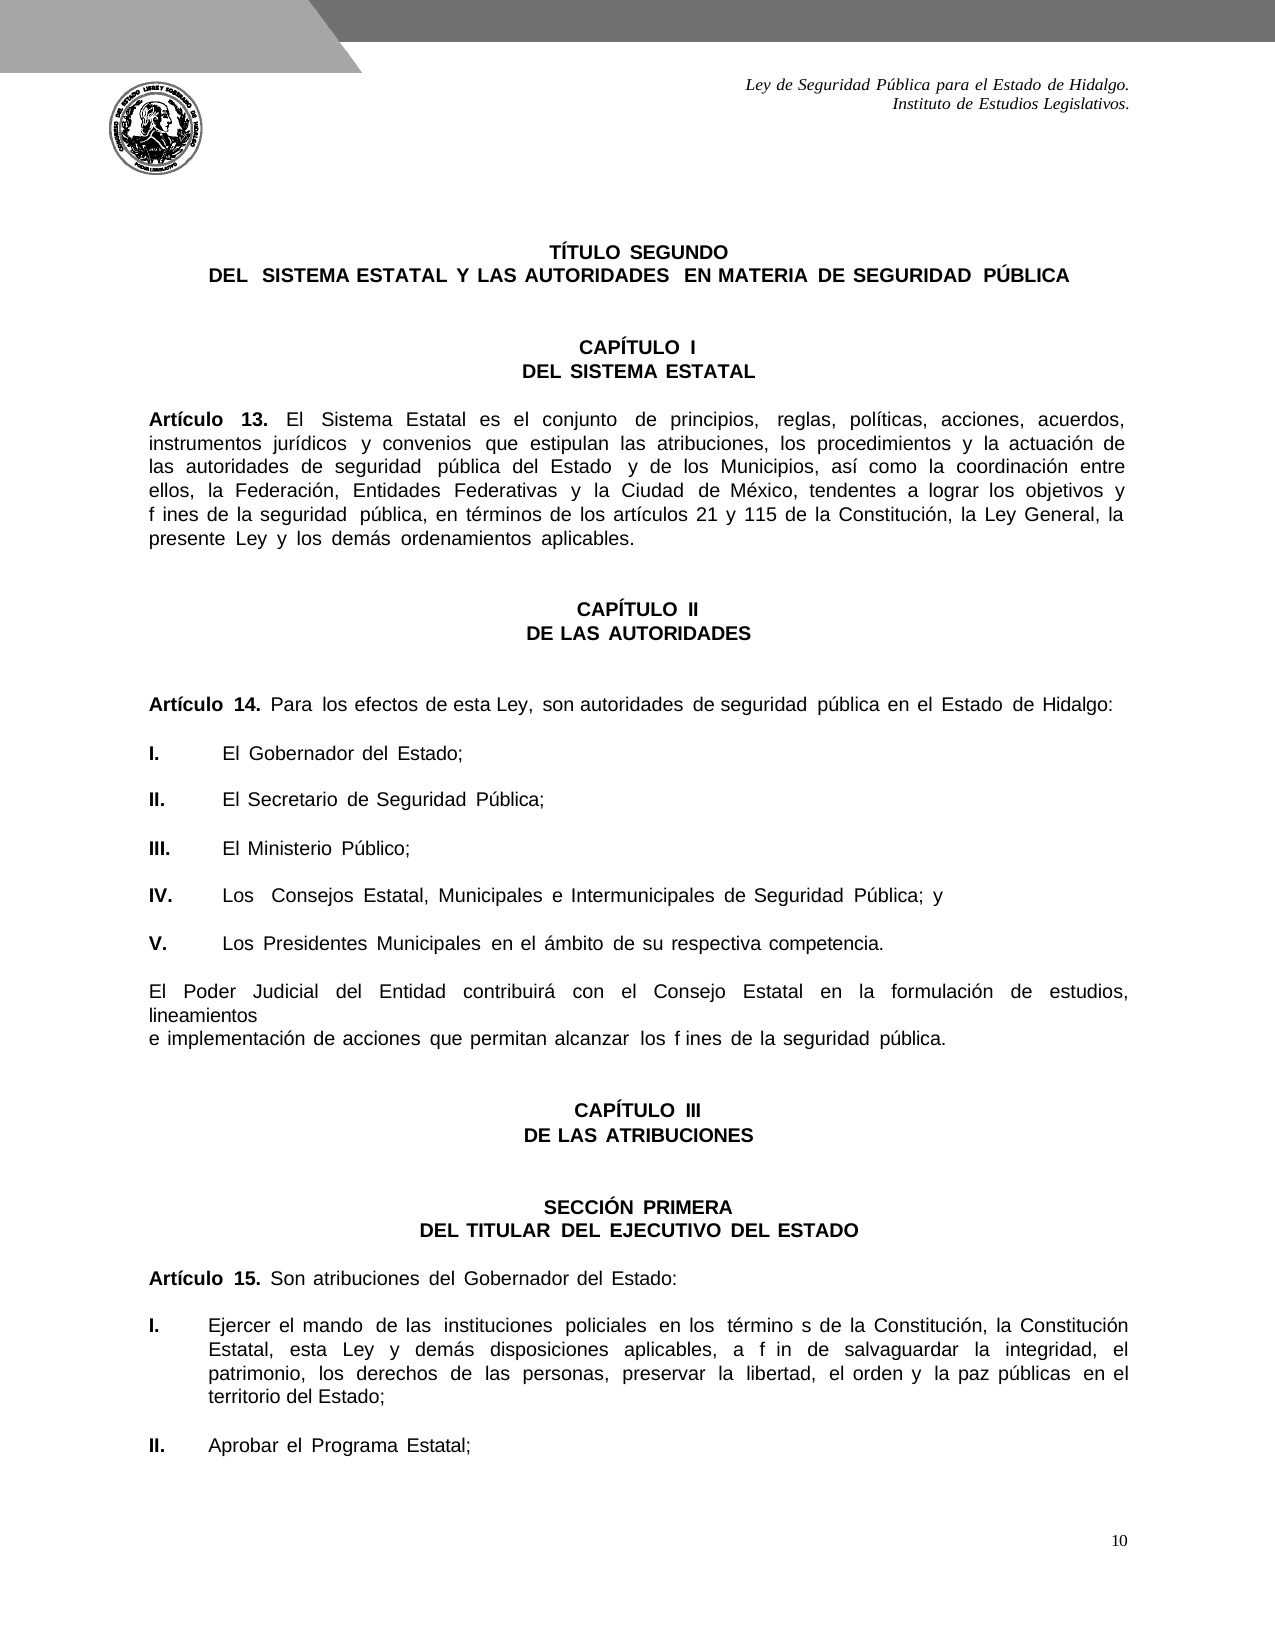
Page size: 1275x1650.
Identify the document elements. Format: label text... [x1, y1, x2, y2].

text CAPÍTULO II [419, 598, 857, 621]
text e implementación de acciones que permitan alcanzar los f ines de la seguridad pública. [148, 1027, 1142, 1050]
text El Poder Judicial del Entidad contribuirá con el Consejo Estatal en la formulación de estudios, lineamientos [148, 980, 1129, 1026]
text DEL SISTEMA ESTATAL Y LAS AUTORIDADES EN MATERIA DE SEGURIDAD PÚBLICA [149, 264, 1129, 287]
text Artículo 14. Para los efectos de esta Ley, son autoridades de seguridad pública en el Estado de Hidalgo: [148, 693, 1142, 716]
list Aprobar el Programa Estatal; [148, 1434, 1142, 1457]
list El Secretario de Seguridad Pública; [148, 788, 1142, 811]
text CAPÍTULO III [419, 1099, 857, 1121]
list Los Presidentes Municipales en el ámbito de su respectiva competencia. [148, 932, 1142, 954]
list El Ministerio Público; [148, 837, 1142, 859]
text Artículo 15. Son atribuciones del Gobernador del Estado: [148, 1267, 1142, 1290]
text Artículo 13. El Sistema Estatal es el conjunto de principios, reglas, políticas, acciones, acuerdos, instrumentos jurídicos y convenios que estipulan las atribuciones, los procedimientos y la actuación de las autoridades de seguridad pública del Estado y de los Municipios, así como la coordinación entre ellos, la Federación, Entidades Federativas y la Ciudad de México, tendentes a lograr los objetivos y f ines de la seguridad pública, en términos de los artículos 21 y 115 de la Constitución, la Ley General, la presente Ley y los demás ordenamientos aplicables. [148, 408, 1125, 549]
list El Gobernador del Estado; [148, 741, 1142, 764]
text CAPÍTULO I [419, 336, 857, 359]
list Los Consejos Estatal, Municipales e Intermunicipales de Seguridad Pública; y [148, 883, 1142, 906]
text DE LAS ATRIBUCIONES [419, 1124, 859, 1146]
text DEL TITULAR DEL EJECUTIVO DEL ESTADO [148, 1219, 1129, 1242]
picture [0, 0, 1275, 175]
text DE LAS AUTORIDADES [419, 621, 858, 644]
text DEL SISTEMA ESTATAL [419, 359, 858, 382]
text TÍTULO SEGUNDO [419, 241, 859, 263]
text SECCIÓN PRIMERA [419, 1196, 858, 1218]
list Ejercer el mando de las instituciones policiales en los término s de la Constitución, la Constitución Estatal, esta Ley y demás disposiciones aplicables, a f in de salvaguardar la integridad, el patrimonio, los derechos de las personas, preservar la libertad, el orden y la paz públicas en el territorio del Estado; [148, 1314, 1129, 1408]
